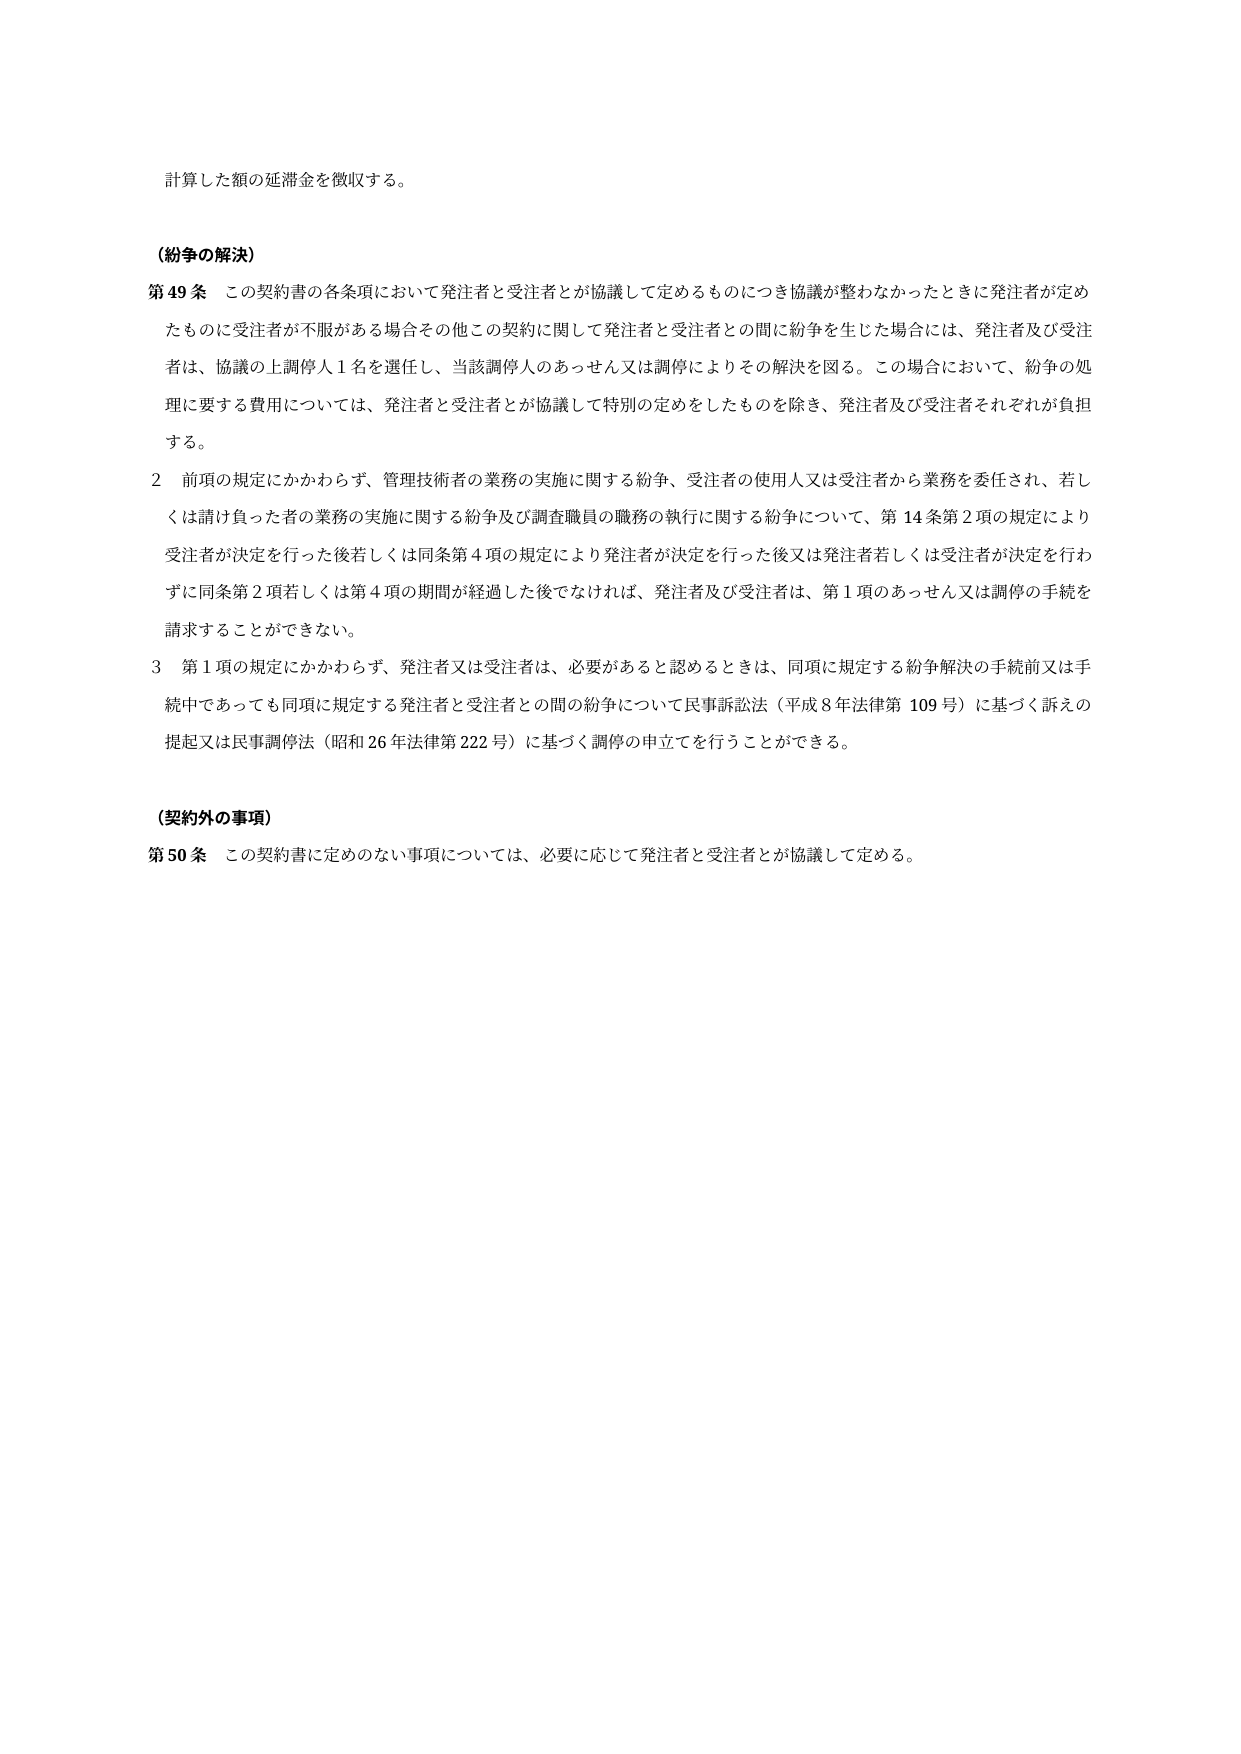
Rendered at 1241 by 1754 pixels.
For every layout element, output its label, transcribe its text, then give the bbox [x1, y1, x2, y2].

text ２ 前項の規定にかかわらず、管理技術者の業務の実施に関する紛争、受注者の使用人又は受注者から業務を委任され、若しくは請け負った者の業務の実施に関する紛争及び調査職員の職務の執行に関する紛争について、第14条第２項の規定により受注者が決定を行った後若しくは同条第４項の規定により発注者が決定を行った後又は発注者若しくは受注者が決定を行わずに同条第２項若しくは第４項の期間が経過した後でなければ、発注者及び受注者は、第１項のあっせん又は調停の手続を請求することができない。 [148, 461, 1092, 648]
text 第50条 この契約書に定めのない事項については、必要に応じて発注者と受注者とが協議して定める。 [148, 836, 1092, 873]
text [148, 161, 1092, 198]
text 第49条 この契約書の各条項において発注者と受注者とが協議して定めるものにつき協議が整わなかったときに発注者が定めたものに受注者が不服がある場合その他この契約に関して発注者と受注者との間に紛争を生じた場合には、発注者及び受注者は、協議の上調停人１名を選任し、当該調停人のあっせん又は調停によりその解決を図る。この場合において、紛争の処理に要する費用については、発注者と受注者とが協議して特別の定めをしたものを除き、発注者及び受注者それぞれが負担する。 [148, 273, 1092, 461]
text ３ 第１項の規定にかかわらず、発注者又は受注者は、必要があると認めるときは、同項に規定する紛争解決の手続前又は手続中であっても同項に規定する発注者と受注者との間の紛争について民事訴訟法（平成８年法律第109号）に基づく訴えの提起又は民事調停法（昭和26年法律第222号）に基づく調停の申立てを行うことができる。 [148, 648, 1092, 761]
text （紛争の解決） [148, 236, 1092, 273]
text （契約外の事項） [148, 798, 1092, 836]
